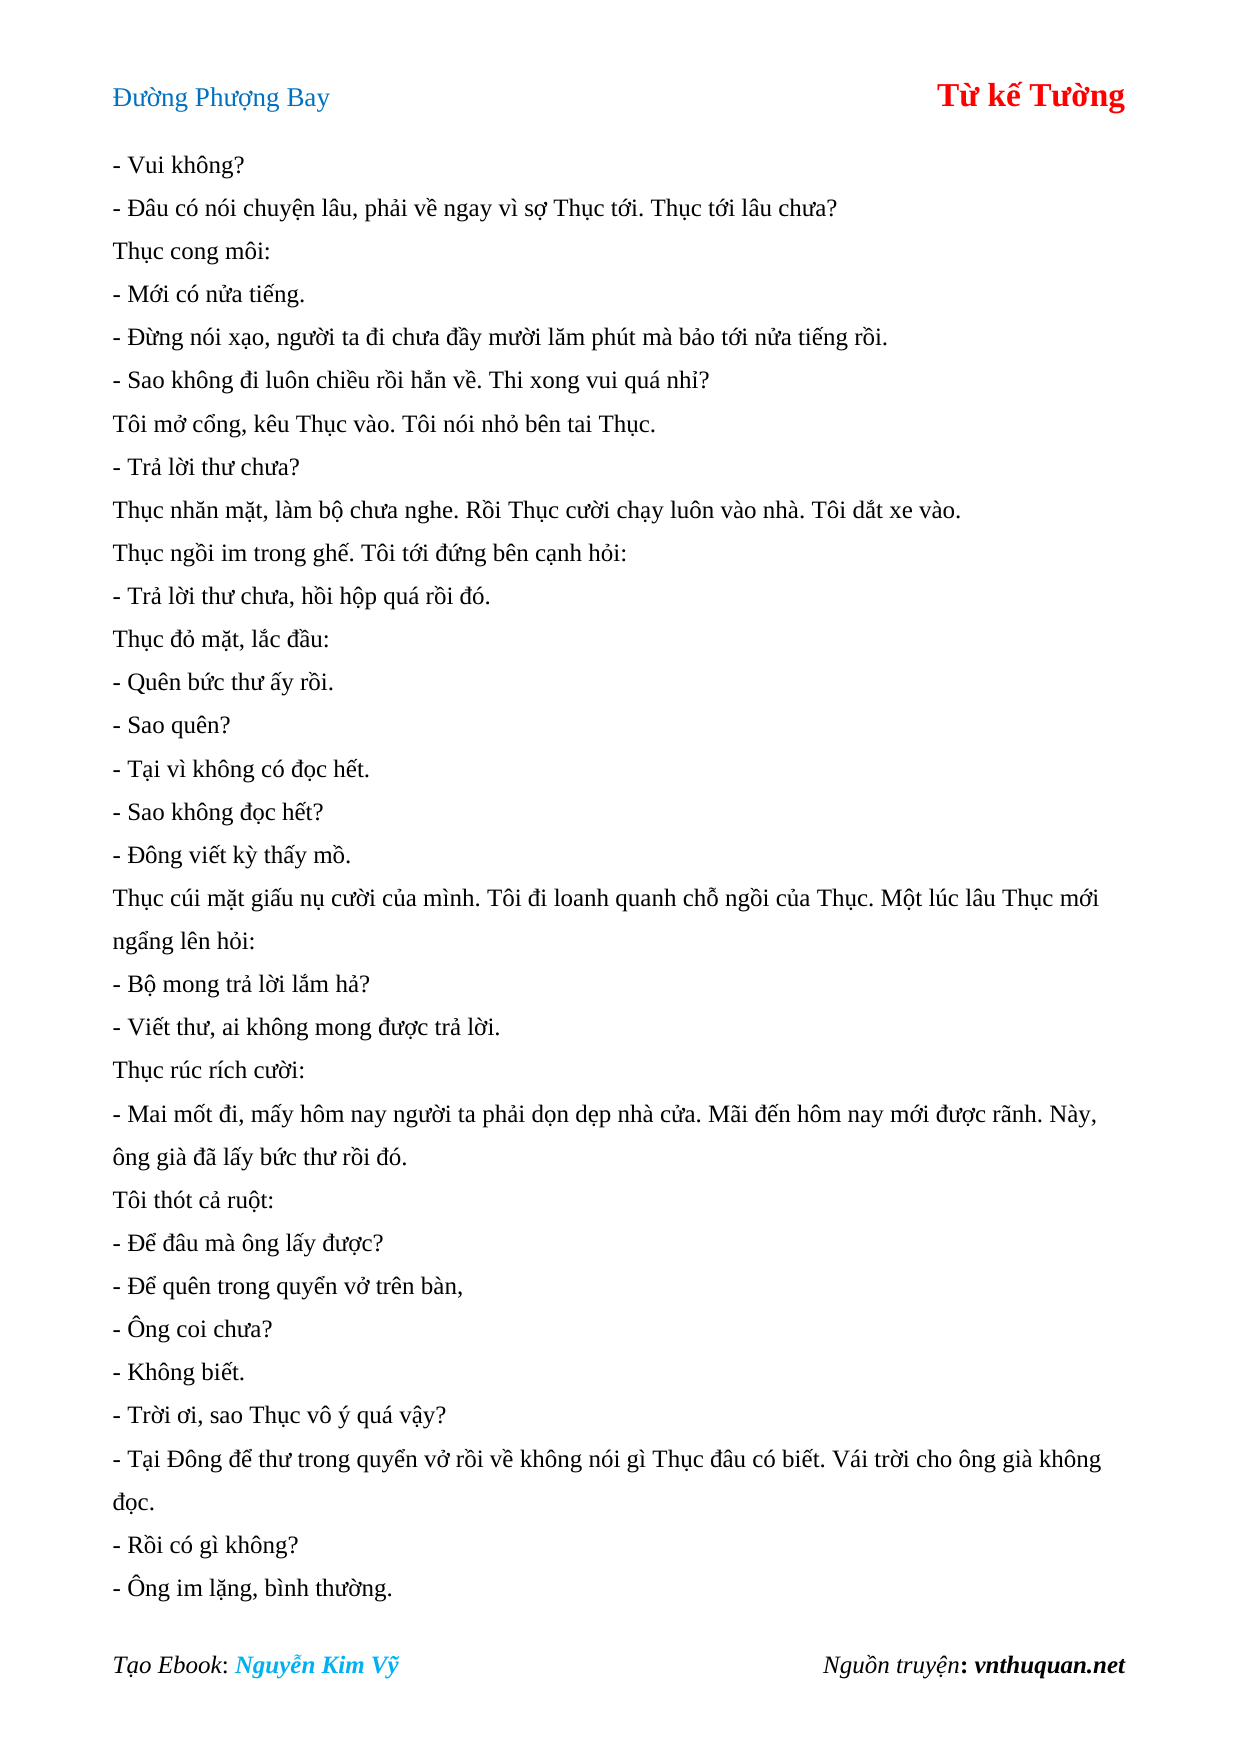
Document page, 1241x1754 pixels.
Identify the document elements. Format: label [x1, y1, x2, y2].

text [112, 150, 1128, 1602]
